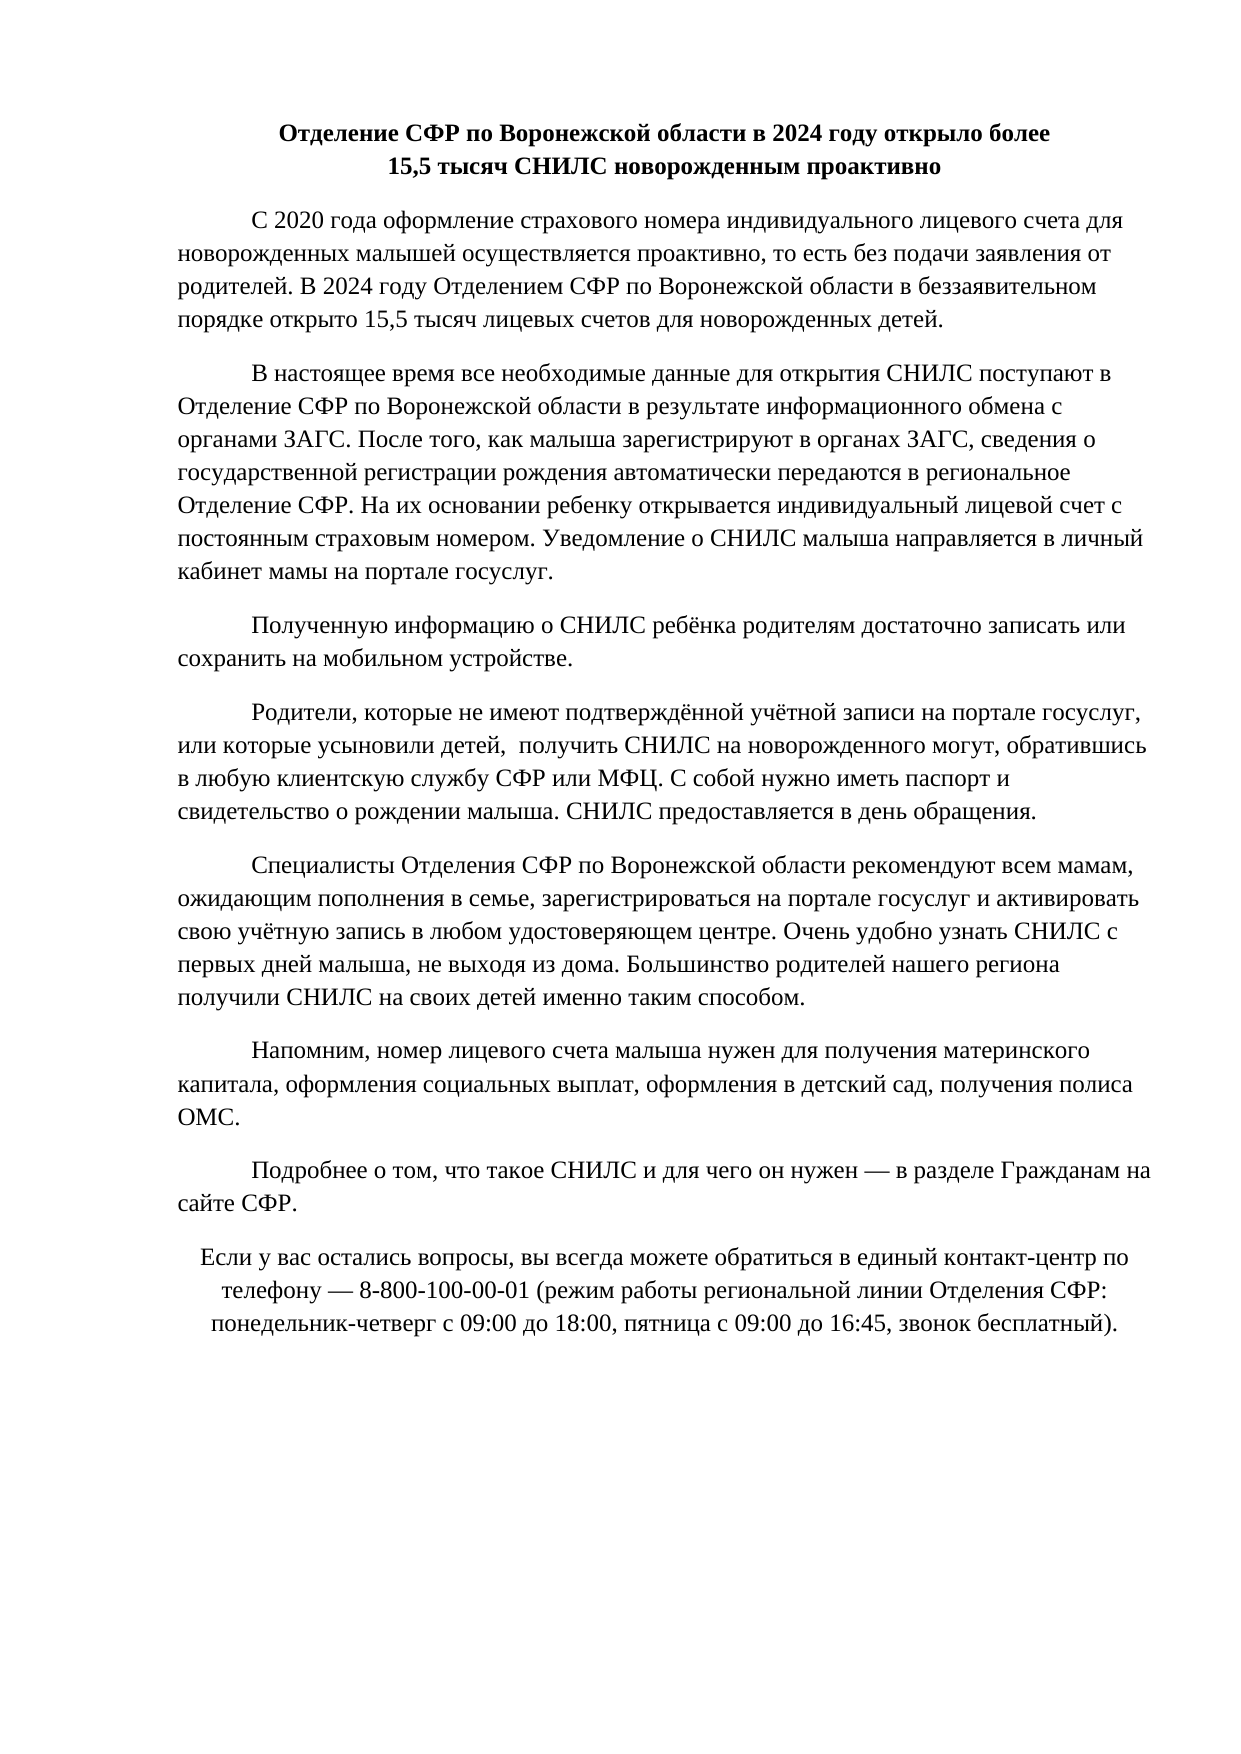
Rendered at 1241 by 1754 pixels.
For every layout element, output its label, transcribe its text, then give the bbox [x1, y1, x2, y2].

text С 2020 года оформление страхового номера индивидуального лицевого счета для новорожденных малышей осуществляется проактивно, то есть без подачи заявления от родителей. В 2024 году Отделением СФР по Воронежской области в беззаявительном порядке открыто 15,5 тысяч лицевых счетов для новорожденных детей. [177, 205, 1152, 333]
text Если у вас остались вопросы, вы всегда можете обратиться в единый контакт-центр по телефону — 8-800-100-00-01 (режим работы региональной линии Отделения СФР: понедельник-четверг с 09:00 до 18:00, пятница с 09:00 до 16:45, звонок бесплатный). [177, 1242, 1152, 1337]
text В настоящее время все необходимые данные для открытия СНИЛС поступают в Отделение СФР по Воронежской области в результате информационного обмена с органами ЗАГС. После того, как малыша зарегистрируют в органах ЗАГС, сведения о государственной регистрации рождения автоматически передаются в региональное Отделение СФР. На их основании ребенку открывается индивидуальный лицевой счет с постоянным страховым номером. Уведомление о СНИЛС малыша направляется в личный кабинет мамы на портале госуслуг. [177, 358, 1152, 585]
text Напомним, номер лицевого счета малыша нужен для получения материнского капитала, оформления социальных выплат, оформления в детский сад, получения полиса ОМС. [177, 1036, 1152, 1130]
text Подробнее о том, что такое СНИЛС и для чего он нужен — в разделе Гражданам на сайте СФР. [177, 1156, 1152, 1217]
text Родители, которые не имеют подтверждённой учётной записи на портале госуслуг, или которые усыновили детей, получить СНИЛС на новорожденного могут, обратившись в любую клиентскую службу СФР или МФЦ. С собой нужно иметь паспорт и свидетельство о рождении малыша. СНИЛС предоставляется в день обращения. [177, 697, 1152, 824]
text Отделение СФР по Воронежской области в 2024 году открыло более 15,5 тысяч СНИЛС новорожденным проактивно [177, 118, 1152, 180]
text Специалисты Отделения СФР по Воронежской области рекомендуют всем мамам, ожидающим пополнения в семье, зарегистрироваться на портале госуслуг и активировать свою учётную запись в любом удостоверяющем центре. Очень удобно узнать СНИЛС с первых дней малыша, не выходя из дома. Большинство родителей нашего региона получили СНИЛС на своих детей именно таким способом. [177, 850, 1152, 1011]
text Полученную информацию о СНИЛС ребёнка родителям достаточно записать или сохранить на мобильном устройстве. [177, 610, 1152, 672]
